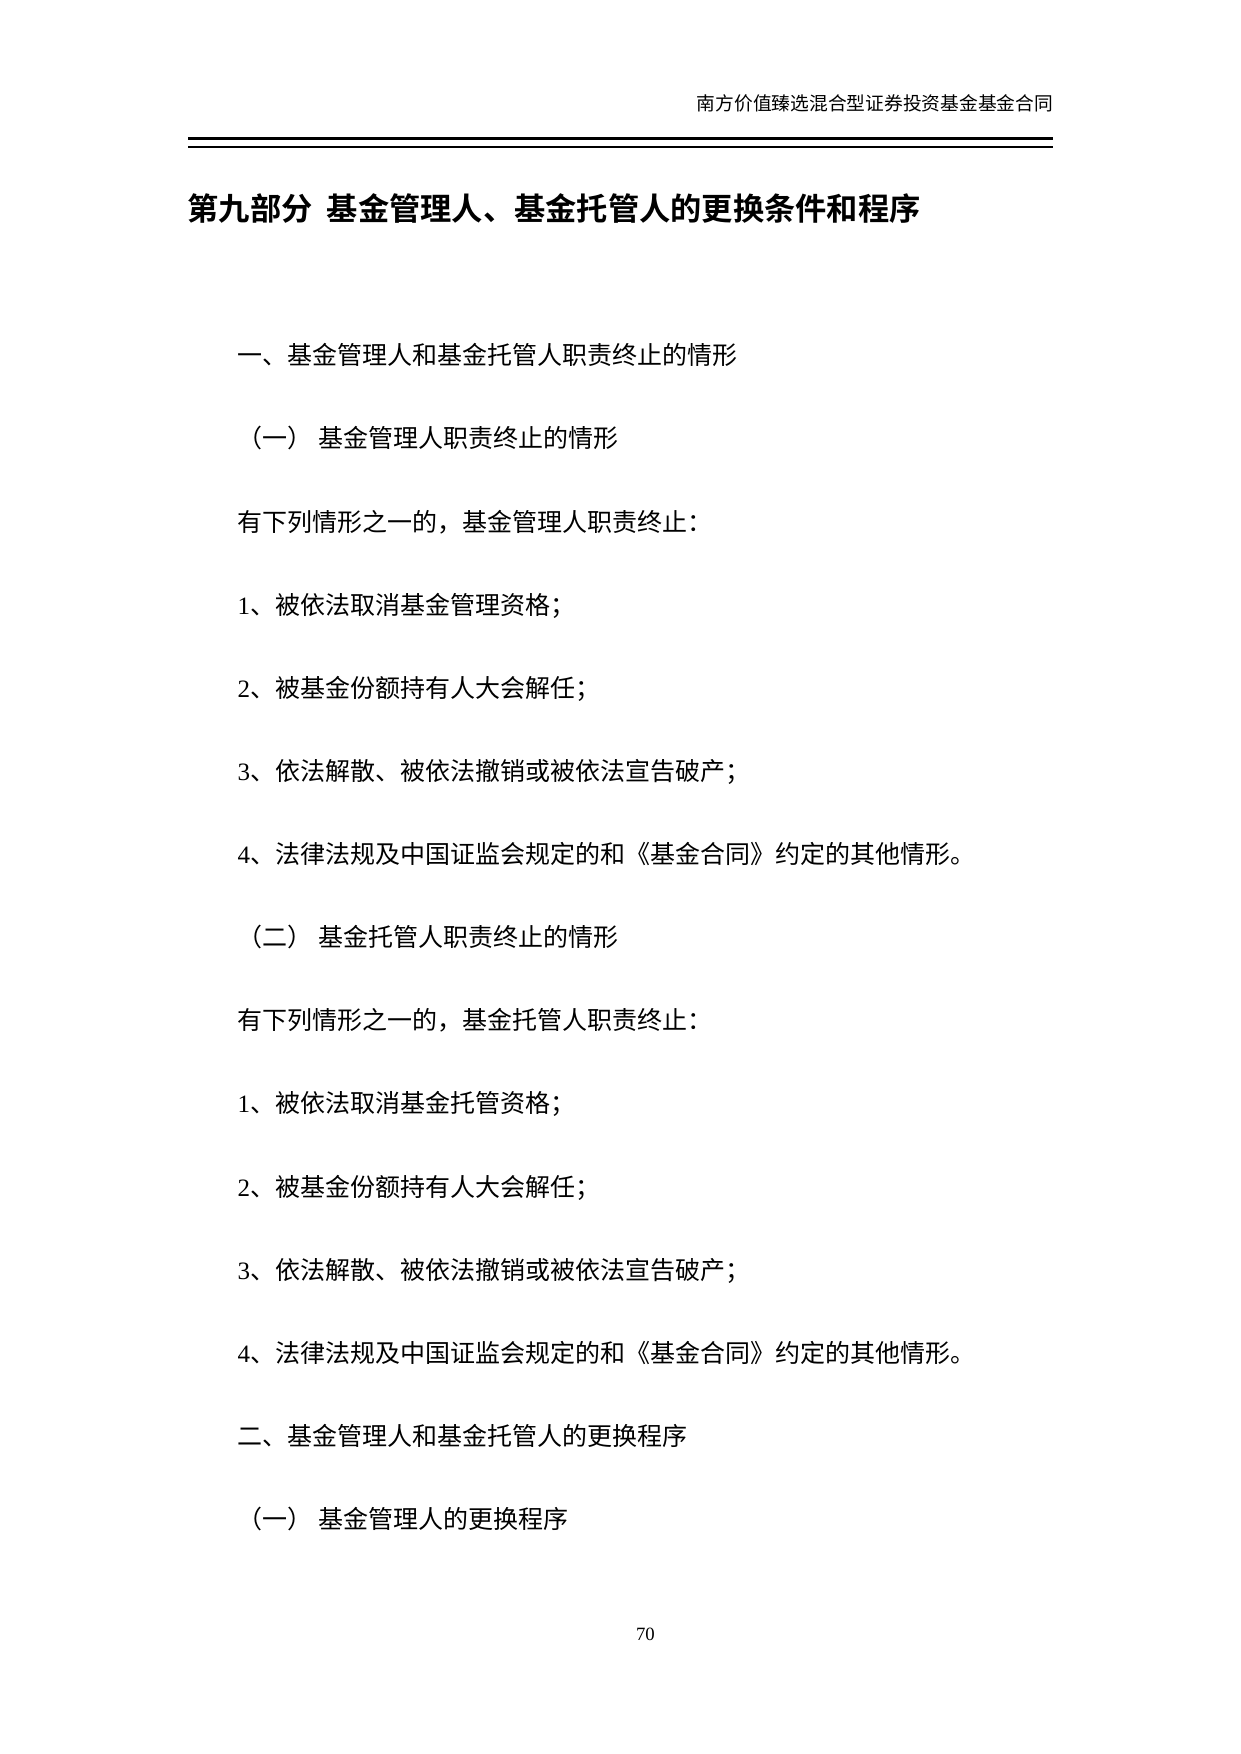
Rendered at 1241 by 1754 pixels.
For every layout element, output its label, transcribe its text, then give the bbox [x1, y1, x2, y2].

text 有下列情形之一的，基金管理人职责终止： [187, 488, 1053, 553]
text 4、法律法规及中国证监会规定的和《基金合同》约定的其他情形。 [187, 820, 1053, 885]
text 3、依法解散、被依法撤销或被依法宣告破产； [187, 1236, 1053, 1301]
text 有下列情形之一的，基金托管人职责终止： [187, 986, 1053, 1051]
text 2、被基金份额持有人大会解任； [187, 654, 1053, 719]
text （一） 基金管理人职责终止的情形 [187, 404, 1053, 469]
text 1、被依法取消基金托管资格； [187, 1069, 1053, 1134]
text 4、法律法规及中国证监会规定的和《基金合同》约定的其他情形。 [187, 1319, 1053, 1384]
text 2、被基金份额持有人大会解任； [187, 1153, 1053, 1218]
text 1、被依法取消基金管理资格； [187, 571, 1053, 636]
subtitle 第九部分 基金管理人、基金托管人的更换条件和程序 [187, 174, 1053, 239]
text （一） 基金管理人的更换程序 [187, 1485, 1053, 1550]
text 二、基金管理人和基金托管人的更换程序 [187, 1402, 1053, 1467]
text 3、依法解散、被依法撤销或被依法宣告破产； [187, 737, 1053, 802]
text 一、基金管理人和基金托管人职责终止的情形 [187, 321, 1053, 386]
text （二） 基金托管人职责终止的情形 [187, 903, 1053, 968]
